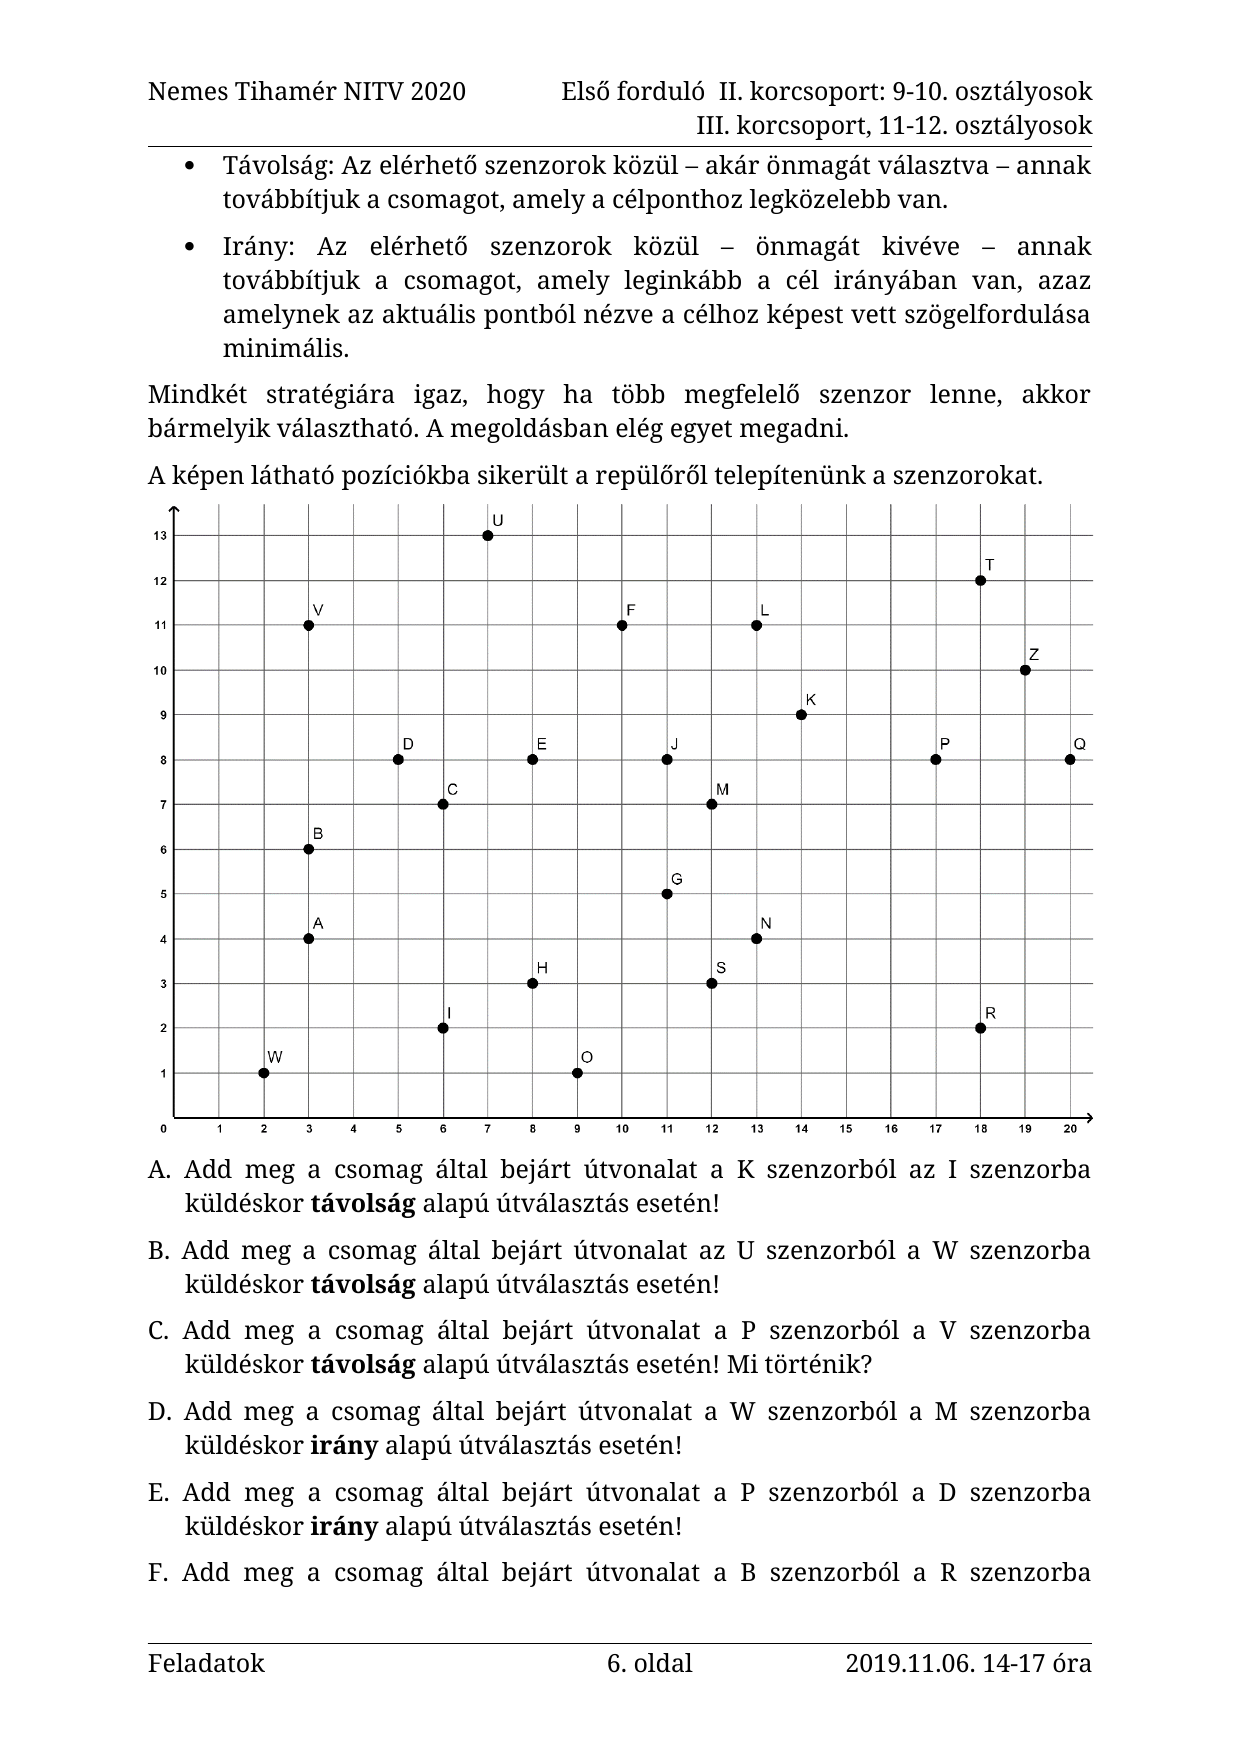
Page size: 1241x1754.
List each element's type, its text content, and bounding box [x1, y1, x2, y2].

text C. Add meg a csomag által bejárt útvonalat a P szenzorból a V szenzorba küldéskor távolság alapú útválasztás esetén! Mi történik? [148, 1313, 1092, 1381]
text A. Add meg a csomag által bejárt útvonalat a K szenzorból az I szenzorba küldéskor távolság alapú útválasztás esetén! [148, 1152, 1092, 1220]
text E. Add meg a csomag által bejárt útvonalat a P szenzorból a D szenzorba küldéskor irány alapú útválasztás esetén! [148, 1474, 1092, 1542]
list Távolság: Az elérhető szenzorok közül – akár önmagát választva – annak továbbítjuk a csomagot, amely a célponthoz legközelebb van. [185, 148, 1092, 216]
text D. Add meg a csomag által bejárt útvonalat a W szenzorból a M szenzorba küldéskor irány alapú útválasztás esetén! [148, 1393, 1092, 1462]
text Mindkét stratégiára igaz, hogy ha több megfelelő szenzor lenne, akkor bármelyik választható. A megoldásban elég egyet megadni. [148, 377, 1092, 445]
text A képen látható pozíciókba sikerült a repülőről telepítenünk a szenzorokat. [148, 458, 1092, 492]
picture [147, 504, 1094, 1152]
text B. Add meg a csomag által bejárt útvonalat az U szenzorból a W szenzorba küldéskor távolság alapú útválasztás esetén! [148, 1232, 1092, 1300]
list Irány: Az elérhető szenzorok közül – önmagát kivéve – annak továbbítjuk a csomagot, amely leginkább a cél irányában van, azaz amelynek az aktuális pontból nézve a célhoz képest vett szögelfordulása minimális. [185, 228, 1092, 364]
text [148, 1555, 1092, 1589]
